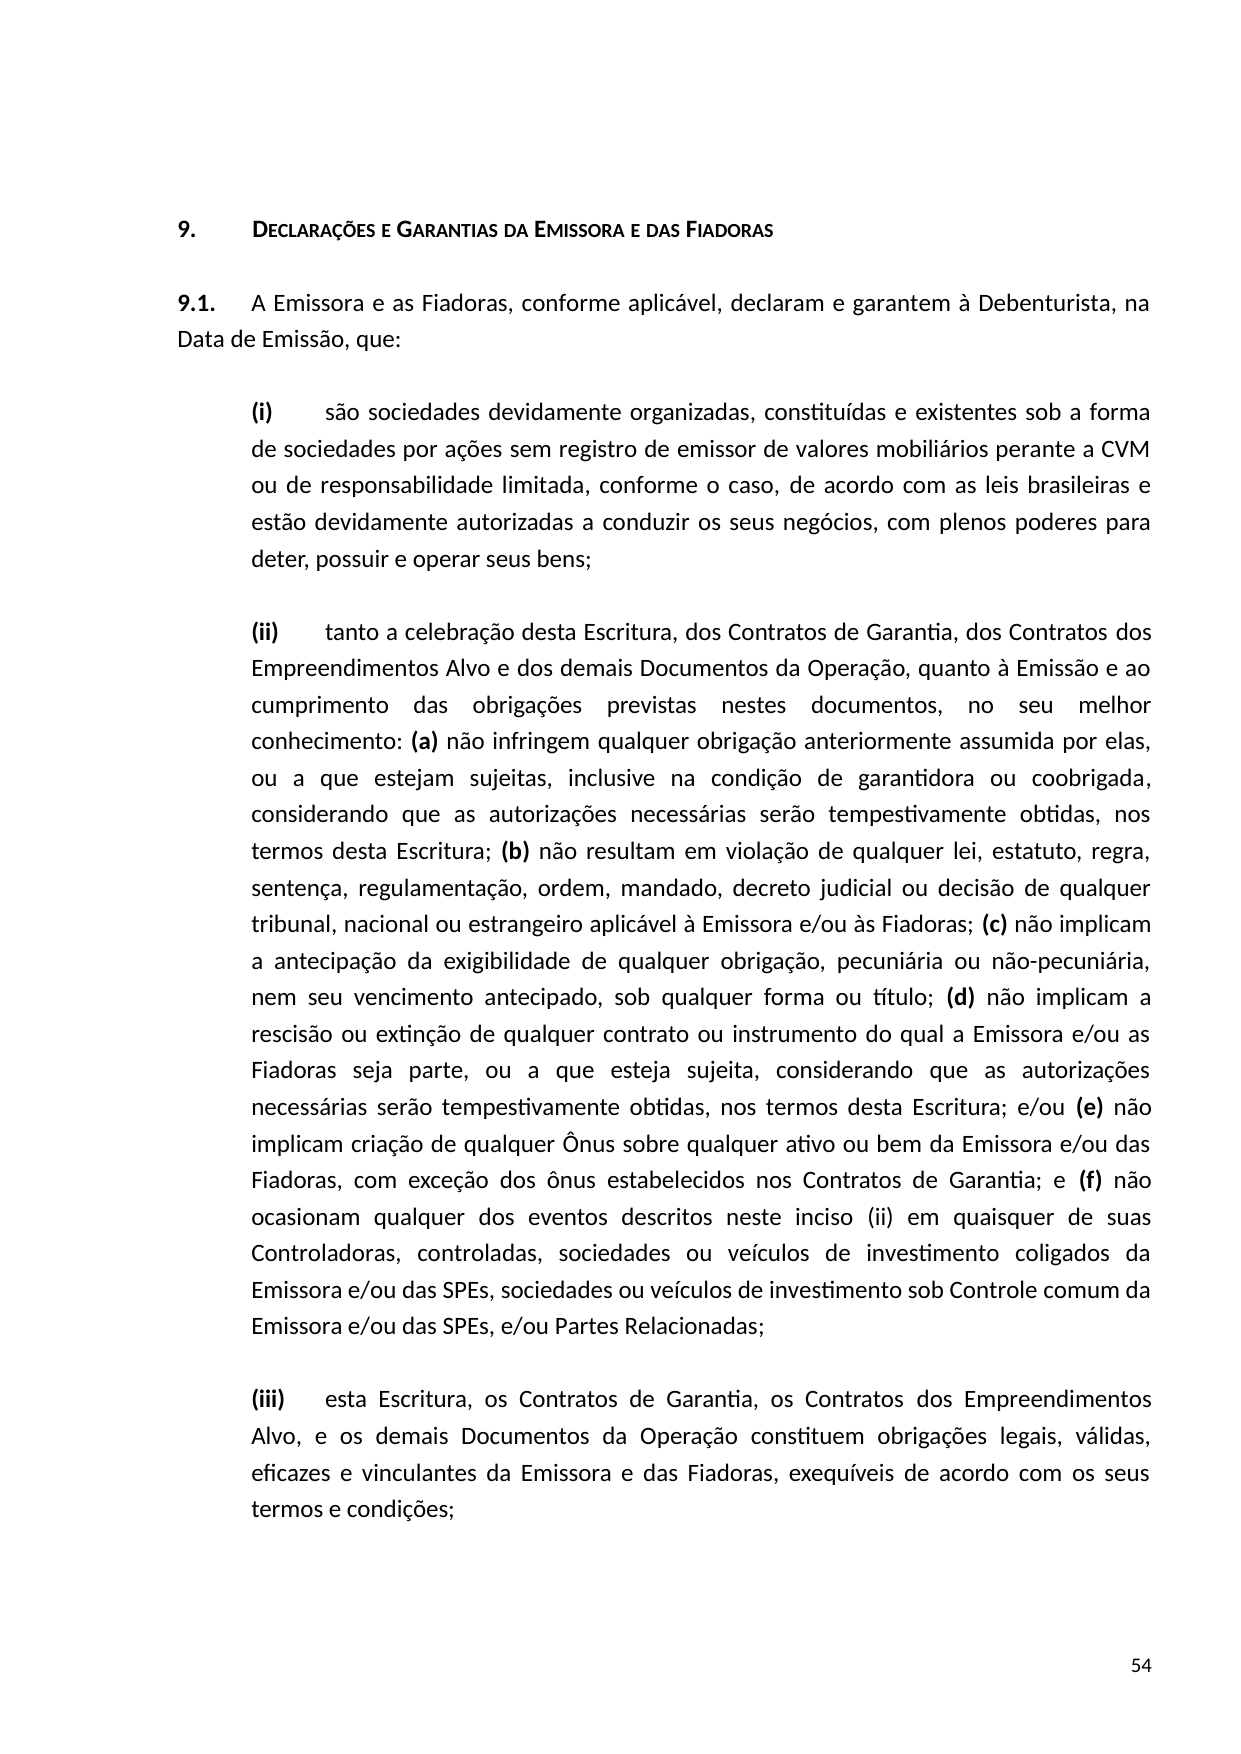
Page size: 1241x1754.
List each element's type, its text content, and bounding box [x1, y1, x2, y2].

list são sociedades devidamente organizadas, constituídas e existentes sob a forma de sociedades por ações sem registro de emissor de valores mobiliários perante a CVM ou de responsabilidade limitada, conforme o caso, de acordo com as leis brasileiras e estão devidamente autorizadas a conduzir os seus negócios, com plenos poderes para deter, possuir e operar seus bens; [251, 396, 1152, 573]
list esta Escritura, os Contratos de Garantia, os Contratos dos Empreendimentos Alvo, e os demais Documentos da Operação constituem obrigações legais, válidas, eficazes e vinculantes da Emissora e das Fiadoras, exequíveis de acordo com os seus termos e condições; [251, 1384, 1152, 1524]
list tanto a celebração desta Escritura, dos Contratos de Garantia, dos Contratos dos Empreendimentos Alvo e dos demais Documentos da Operação, quanto à Emissão e ao cumprimento das obrigações previstas nestes documentos, no seu melhor conhecimento: (a) não infringem qualquer obrigação anteriormente assumida por elas, ou a que estejam sujeitas, inclusive na condição de garantidora ou coobrigada, considerando que as autorizações necessárias serão tempestivamente obtidas, nos termos desta Escritura; (b) não resultam em violação de qualquer lei, estatuto, regra, sentença, regulamentação, ordem, mandado, decreto judicial ou decisão de qualquer tribunal, nacional ou estrangeiro aplicável à Emissora e/ou às Fiadoras; (c) não implicam a antecipação da exigibilidade de qualquer obrigação, pecuniária ou não-pecuniária, nem seu vencimento antecipado, sob qualquer forma ou título; (d) não implicam a rescisão ou extinção de qualquer contrato ou instrumento do qual a Emissora e/ou as Fiadoras seja parte, ou a que esteja sujeita, considerando que as autorizações necessárias serão tempestivamente obtidas, nos termos desta Escritura; e/ou (e) não implicam criação de qualquer Ônus sobre qualquer ativo ou bem da Emissora e/ou das Fiadoras, com exceção dos ônus estabelecidos nos Contratos de Garantia; e (f) não ocasionam qualquer dos eventos descritos neste inciso (ii) em quaisquer de suas Controladoras, controladas, sociedades ou veículos de investimento coligados da Emissora e/ou das SPEs, sociedades ou veículos de investimento sob Controle comum da Emissora e/ou das SPEs, e/ou Partes Relacionadas; [251, 616, 1152, 1341]
list A Emissora e as Fiadoras, conforme aplicável, declaram e garantem à Debenturista, na Data de Emissão, que: [177, 287, 1152, 354]
subtitle Declarações e Garantias da Emissora e das Fiadoras [177, 214, 1152, 244]
